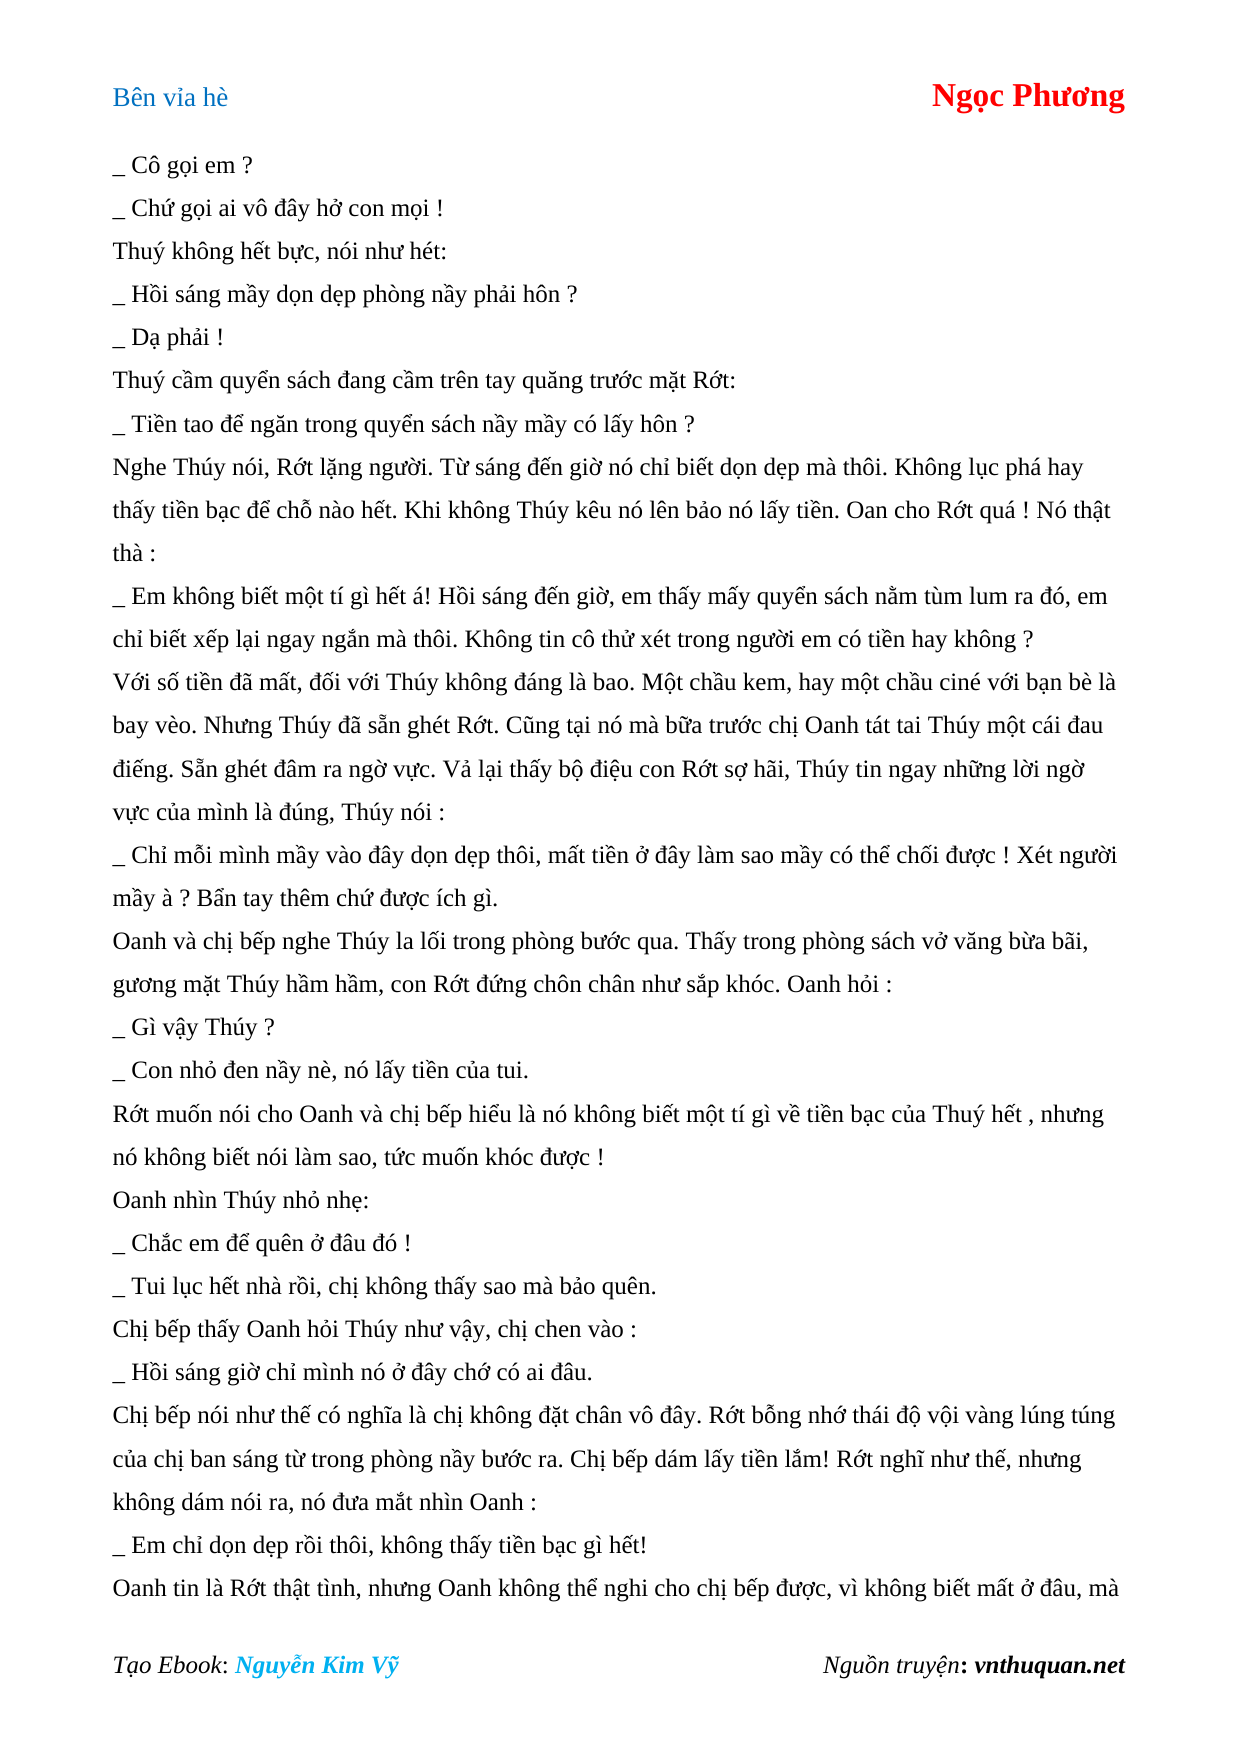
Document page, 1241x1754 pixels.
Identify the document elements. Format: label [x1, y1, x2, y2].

text [112, 150, 1128, 1602]
